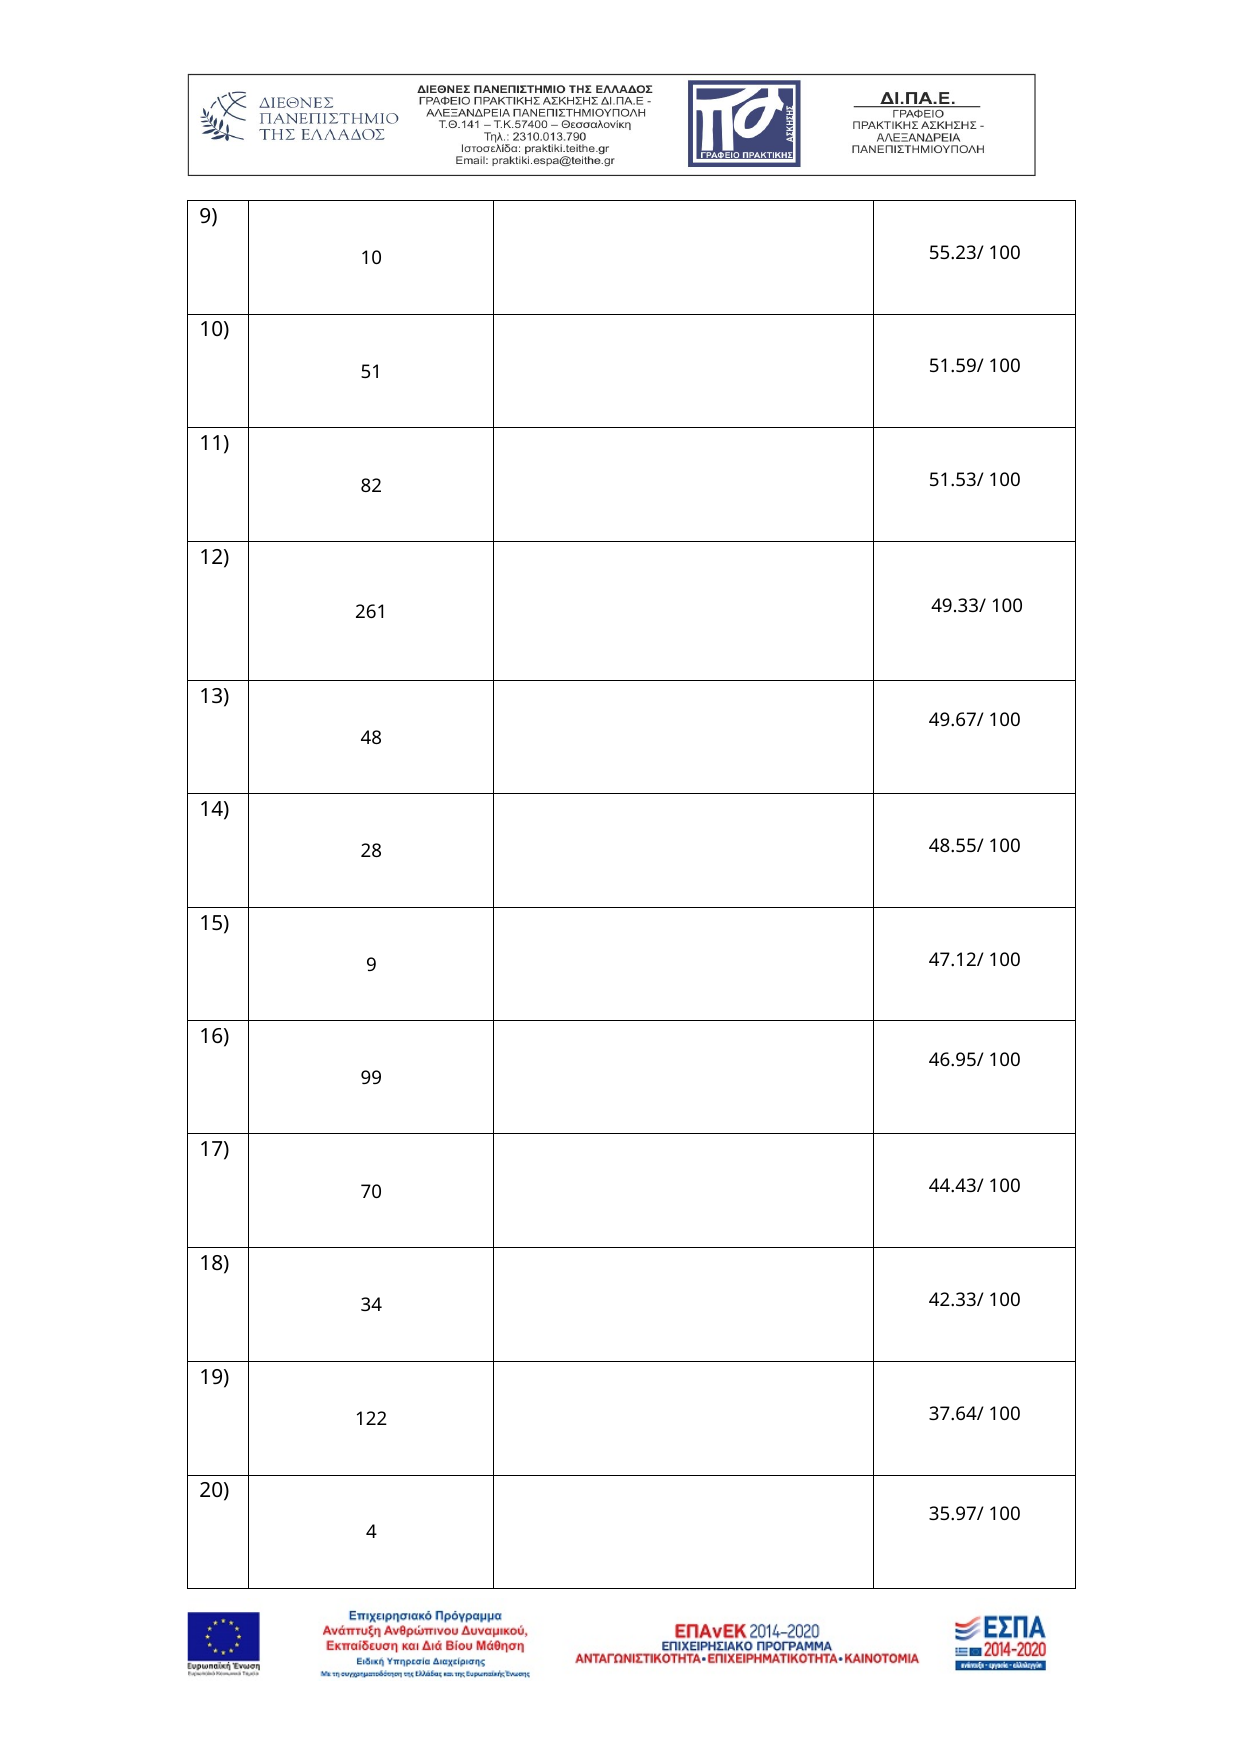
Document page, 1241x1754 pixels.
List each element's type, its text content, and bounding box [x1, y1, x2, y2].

table_cell [494, 201, 873, 313]
table_cell [188, 1476, 248, 1588]
picture [187, 73, 1036, 200]
table_cell 48 [249, 681, 493, 793]
table_cell [188, 428, 248, 541]
table_cell [494, 794, 873, 907]
table_cell 46.95/ 100 [874, 1021, 1075, 1133]
table_cell [188, 1134, 248, 1247]
table_cell 122 [249, 1362, 493, 1474]
table_cell [494, 315, 873, 427]
table_cell [494, 1248, 873, 1361]
table_cell 4 [249, 1476, 493, 1588]
table_cell [188, 1021, 248, 1133]
table_cell 44.43/ 100 [874, 1134, 1075, 1247]
table_cell 49.67/ 100 [874, 681, 1075, 793]
table_cell [188, 1248, 248, 1361]
table_cell [188, 794, 248, 907]
table_cell 34 [249, 1248, 493, 1361]
table_cell 51.53/ 100 [874, 428, 1075, 541]
table_cell [494, 1362, 873, 1474]
table_cell [494, 681, 873, 793]
table_cell [494, 1021, 873, 1133]
table_cell 82 [249, 428, 493, 541]
table_cell 51.59/ 100 [874, 315, 1075, 427]
table_cell 70 [249, 1134, 493, 1247]
table_cell 10 [249, 201, 493, 313]
table_cell [188, 681, 248, 793]
table_cell 55.23/ 100 [874, 201, 1075, 313]
table_cell [188, 542, 248, 680]
table_cell 37.64/ 100 [874, 1362, 1075, 1474]
picture [187, 1598, 1053, 1681]
table_cell 42.33/ 100 [874, 1248, 1075, 1361]
table_cell 51 [249, 315, 493, 427]
table_cell [188, 908, 248, 1020]
table_cell [494, 1476, 873, 1588]
table_cell 48.55/ 100 [874, 794, 1075, 907]
table_cell 99 [249, 1021, 493, 1133]
table_cell [494, 1134, 873, 1247]
table_cell 261 [249, 542, 493, 680]
table_cell [494, 908, 873, 1020]
table_cell 28 [249, 794, 493, 907]
table_cell [494, 542, 873, 680]
table_cell [188, 315, 248, 427]
table_cell [494, 428, 873, 541]
table_cell 47.12/ 100 [874, 908, 1075, 1020]
table_cell 49.33/ 100 [874, 542, 1075, 680]
table_cell [188, 201, 248, 313]
table_cell [188, 1362, 248, 1474]
table_cell 35.97/ 100 [874, 1476, 1075, 1588]
table_cell 9 [249, 908, 493, 1020]
